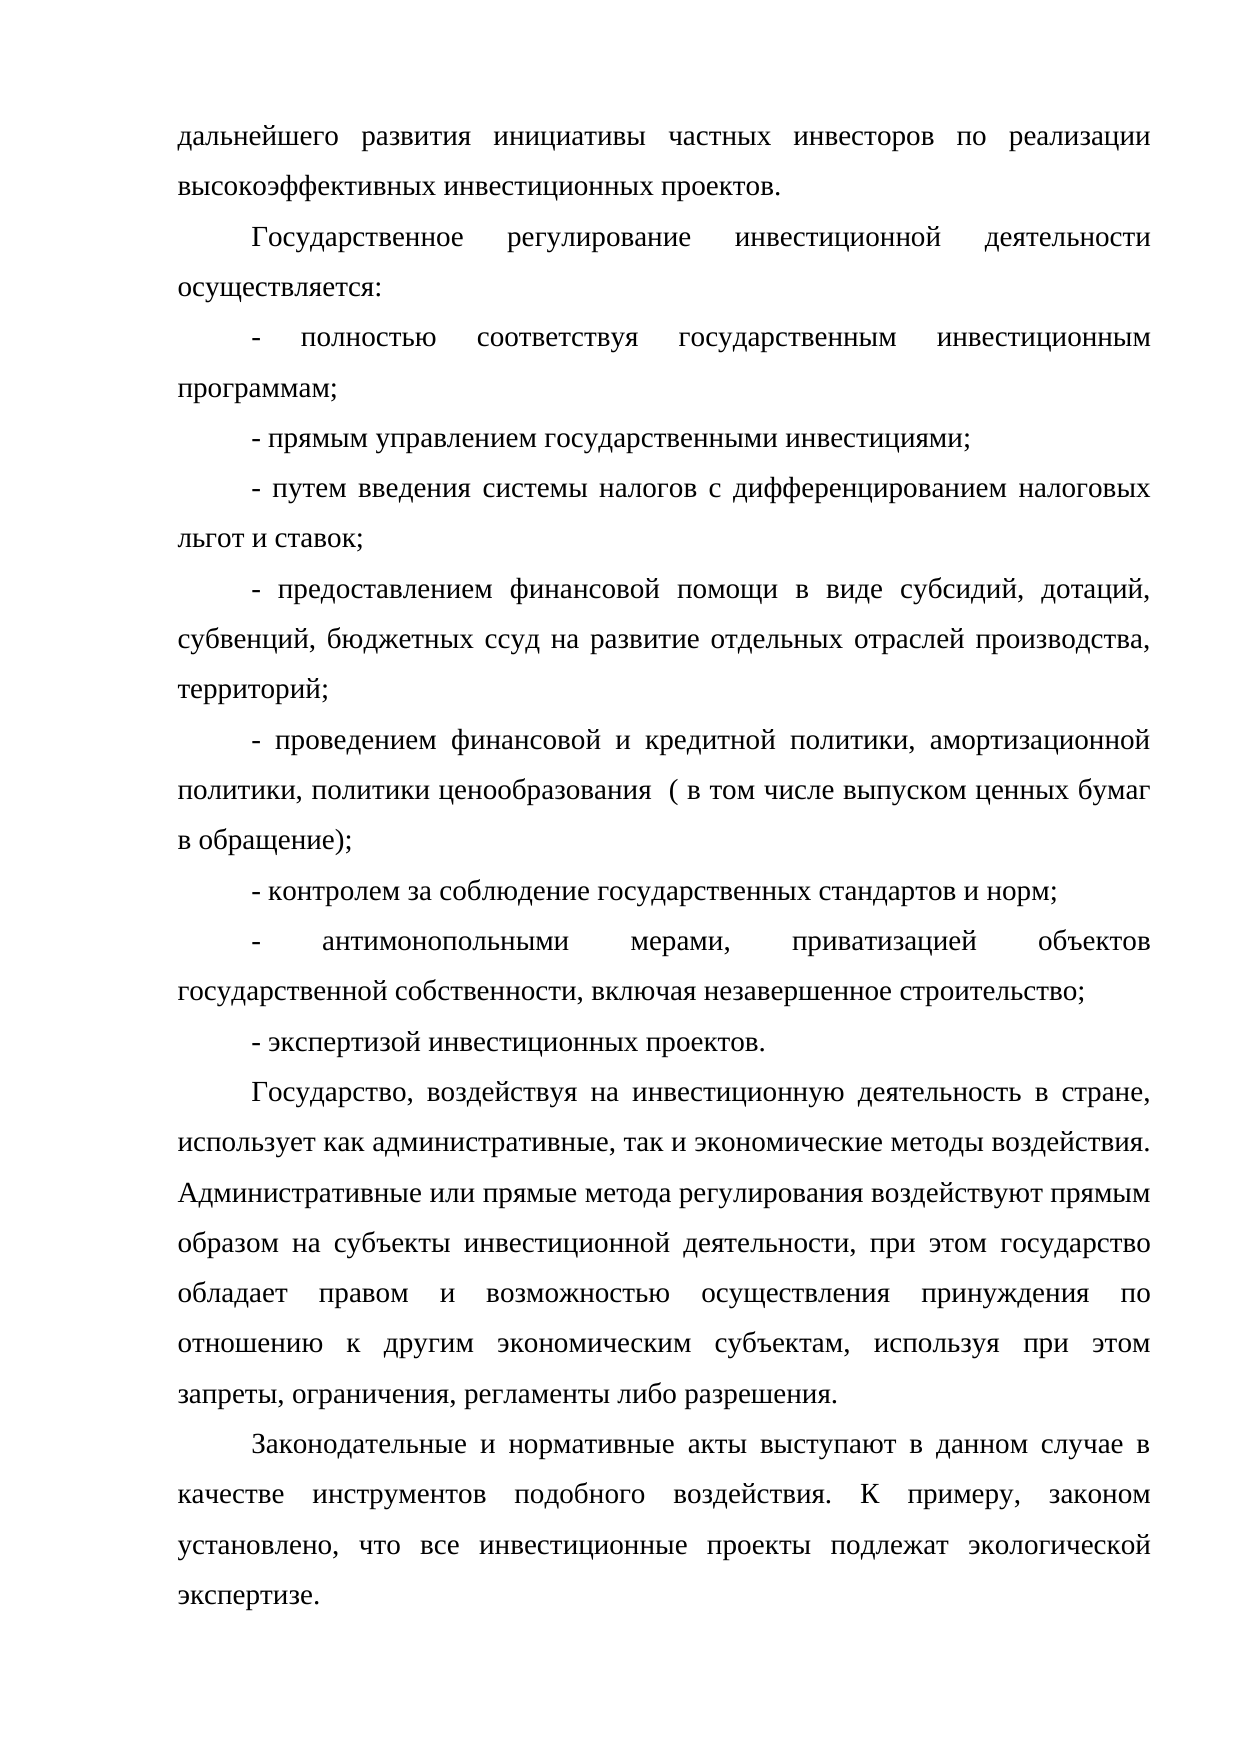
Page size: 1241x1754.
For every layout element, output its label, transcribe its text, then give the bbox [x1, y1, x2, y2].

text - контролем за соблюдение государственных стандартов и норм; [177, 873, 1152, 906]
text - предоставлением финансовой помощи в виде субсидий, дотаций, субвенций, бюджетных ссуд на развитие отдельных отраслей производства, территорий; [177, 571, 1152, 705]
text Государственное регулирование инвестиционной деятельности осуществляется: [177, 219, 1152, 303]
text - экспертизой инвестиционных проектов. [177, 1024, 1152, 1057]
text - полностью соответствуя государственным инвестиционным программам; [177, 319, 1152, 403]
text - прямым управлением государственными инвестициями; [177, 420, 1152, 453]
text - путем введения системы налогов с дифференцированием налоговых льгот и ставок; [177, 470, 1152, 554]
text - проведением финансовой и кредитной политики, амортизационной политики, политики ценообразования ( в том числе выпуском ценных бумаг в обращение); [177, 722, 1152, 856]
text Государство, воздействуя на инвестиционную деятельность в стране, использует как административные, так и экономические методы воздействия. Административные или прямые метода регулирования воздействуют прямым образом на субъекты инвестиционной деятельности, при этом государство обладает правом и возможностью осуществления принуждения по отношению к другим экономическим субъектам, используя при этом запреты, ограничения, регламенты либо разрешения. [177, 1074, 1152, 1409]
text - антимонопольными мерами, приватизацией объектов государственной собственности, включая незавершенное строительство; [177, 923, 1152, 1007]
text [177, 118, 1152, 202]
text Законодательные и нормативные акты выступают в данном случае в качестве инструментов подобного воздействия. К примеру, законом установлено, что все инвестиционные проекты подлежат экологической экспертизе. [177, 1426, 1152, 1611]
